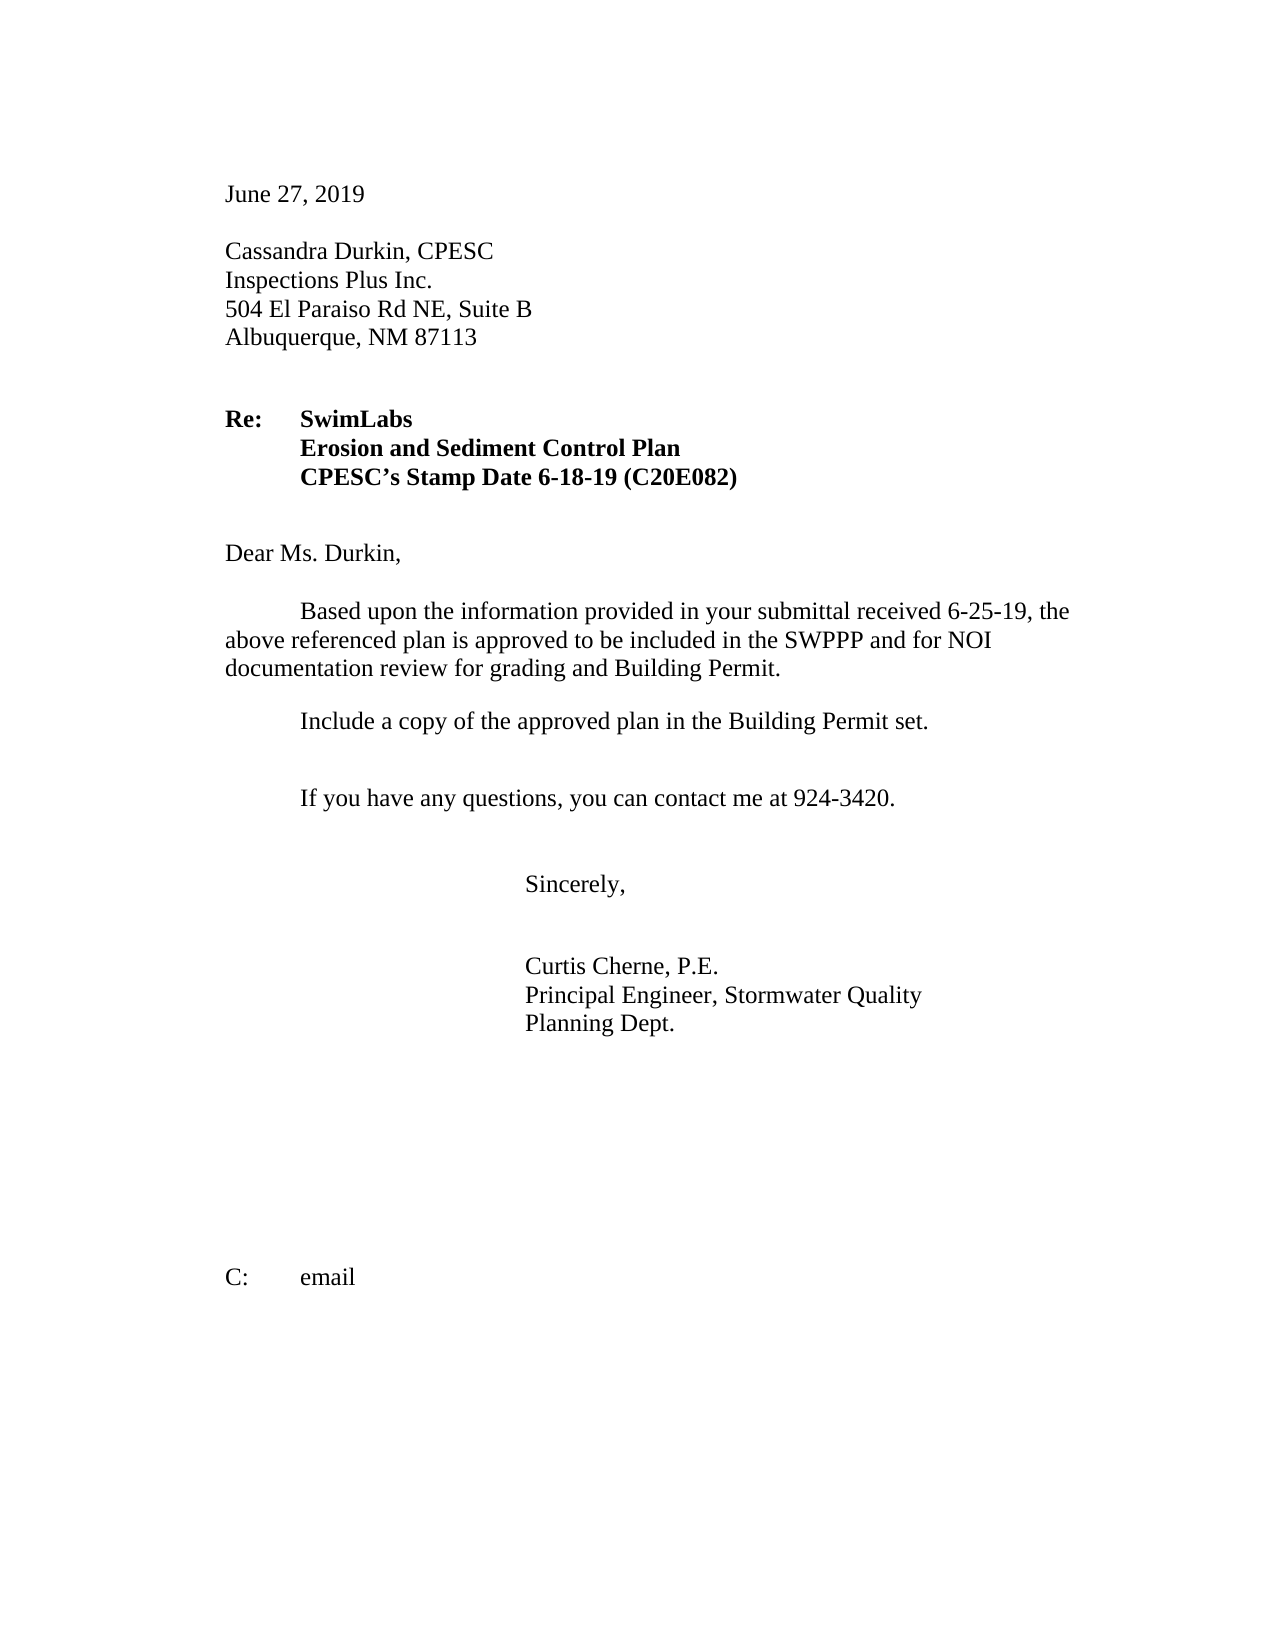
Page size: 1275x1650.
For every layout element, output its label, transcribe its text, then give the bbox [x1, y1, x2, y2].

text Inspections Plus Inc. [225, 265, 1125, 294]
text Include a copy of the approved plan in the Building Permit set. [225, 706, 1125, 735]
text C: email [225, 1262, 1125, 1291]
text Cassandra Durkin, CPESC [225, 236, 1125, 265]
text Curtis Cherne, P.E. [225, 951, 1125, 980]
text Dear Ms. Durkin, [225, 538, 1125, 567]
text If you have any questions, you can contact me at 924-3420. [225, 783, 1125, 812]
text Planning Dept. [450, 1008, 1125, 1037]
text Re: SwimLabs [225, 404, 1125, 433]
text 504 El Paraiso Rd NE, Suite B [225, 294, 1125, 322]
text Sincerely, [225, 869, 1125, 898]
text Erosion and Sediment Control Plan [225, 433, 1125, 462]
text Principal Engineer, Stormwater Quality [225, 980, 1125, 1008]
text Based upon the information provided in your submittal received 6-25-19, the above referenced plan is approved to be included in the SWPPP and for NOI documentation review for grading and Building Permit. [225, 596, 1125, 682]
text Albuquerque, NM 87113 [225, 322, 1125, 351]
text CPESC’s Stamp Date 6-18-19 (C20E082) [225, 462, 1125, 490]
text June 27, 2019 [225, 179, 1125, 207]
